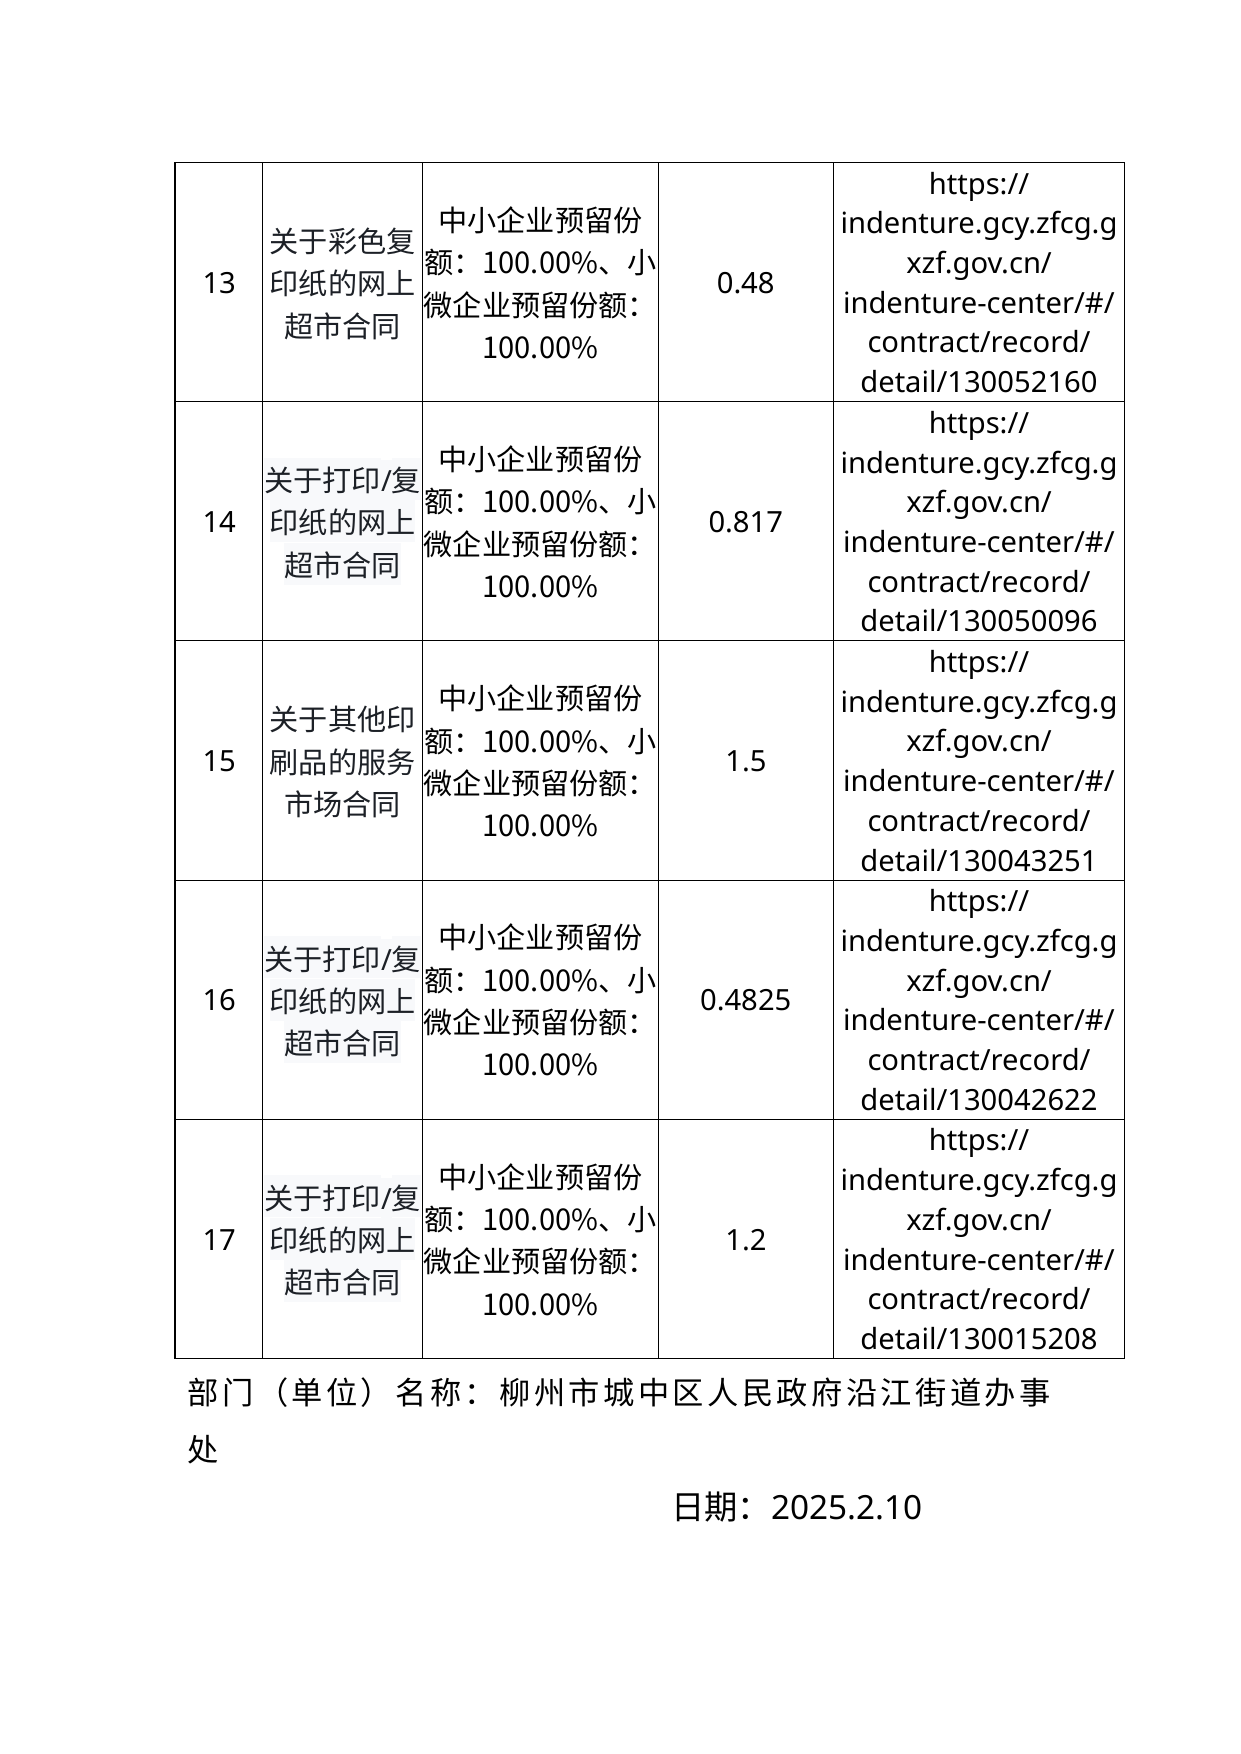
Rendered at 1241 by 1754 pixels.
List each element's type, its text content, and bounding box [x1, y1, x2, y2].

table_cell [423, 163, 658, 401]
table_cell 中小企业预留份额：100.00%、小微企业预留份额：100.00% [423, 402, 658, 640]
table_cell 17 [176, 1120, 262, 1358]
table_cell 中小企业预留份额：100.00%、小微企业预留份额：100.00% [423, 641, 658, 879]
table_cell 14 [176, 402, 262, 640]
table_cell 15 [176, 641, 262, 879]
table_cell 关于打印/复印纸的网上超市合同 [263, 1120, 422, 1358]
table_cell https://indenture.gcy.zfcg.gxzf.gov.cn/indenture-center/#/contract/record/detail/130052160 [834, 163, 1124, 401]
table_cell 0.817 [659, 402, 833, 640]
table_cell 关于打印/复印纸的网上超市合同 [263, 881, 422, 1119]
table_cell 关于其他印刷品的服务市场合同 [263, 641, 422, 879]
table_cell https://indenture.gcy.zfcg.gxzf.gov.cn/indenture-center/#/contract/record/detail/130015208 [834, 1120, 1124, 1358]
table_cell 1.5 [659, 641, 833, 879]
text 日期：2025.2.10 [187, 1473, 1053, 1538]
table_cell 0.4825 [659, 881, 833, 1119]
table_cell 中小企业预留份额：100.00%、小微企业预留份额：100.00% [423, 1120, 658, 1358]
text 部门（单位）名称：柳州市城中区人民政府沿江街道办事处 [187, 1359, 1053, 1473]
table_cell https://indenture.gcy.zfcg.gxzf.gov.cn/indenture-center/#/contract/record/detail/130050096 [834, 402, 1124, 640]
table_cell https://indenture.gcy.zfcg.gxzf.gov.cn/indenture-center/#/contract/record/detail/130043251 [834, 641, 1124, 879]
table_cell 中小企业预留份额：100.00%、小微企业预留份额：100.00% [423, 881, 658, 1119]
table_cell 1.2 [659, 1120, 833, 1358]
table_cell 0.48 [659, 163, 833, 401]
table_cell 关于打印/复印纸的网上超市合同 [263, 402, 422, 640]
table_cell 关于彩色复印纸的网上超市合同 [263, 163, 422, 401]
table_cell https://indenture.gcy.zfcg.gxzf.gov.cn/indenture-center/#/contract/record/detail/130042622 [834, 881, 1124, 1119]
table_cell 13 [176, 163, 262, 401]
table_cell 16 [176, 881, 262, 1119]
